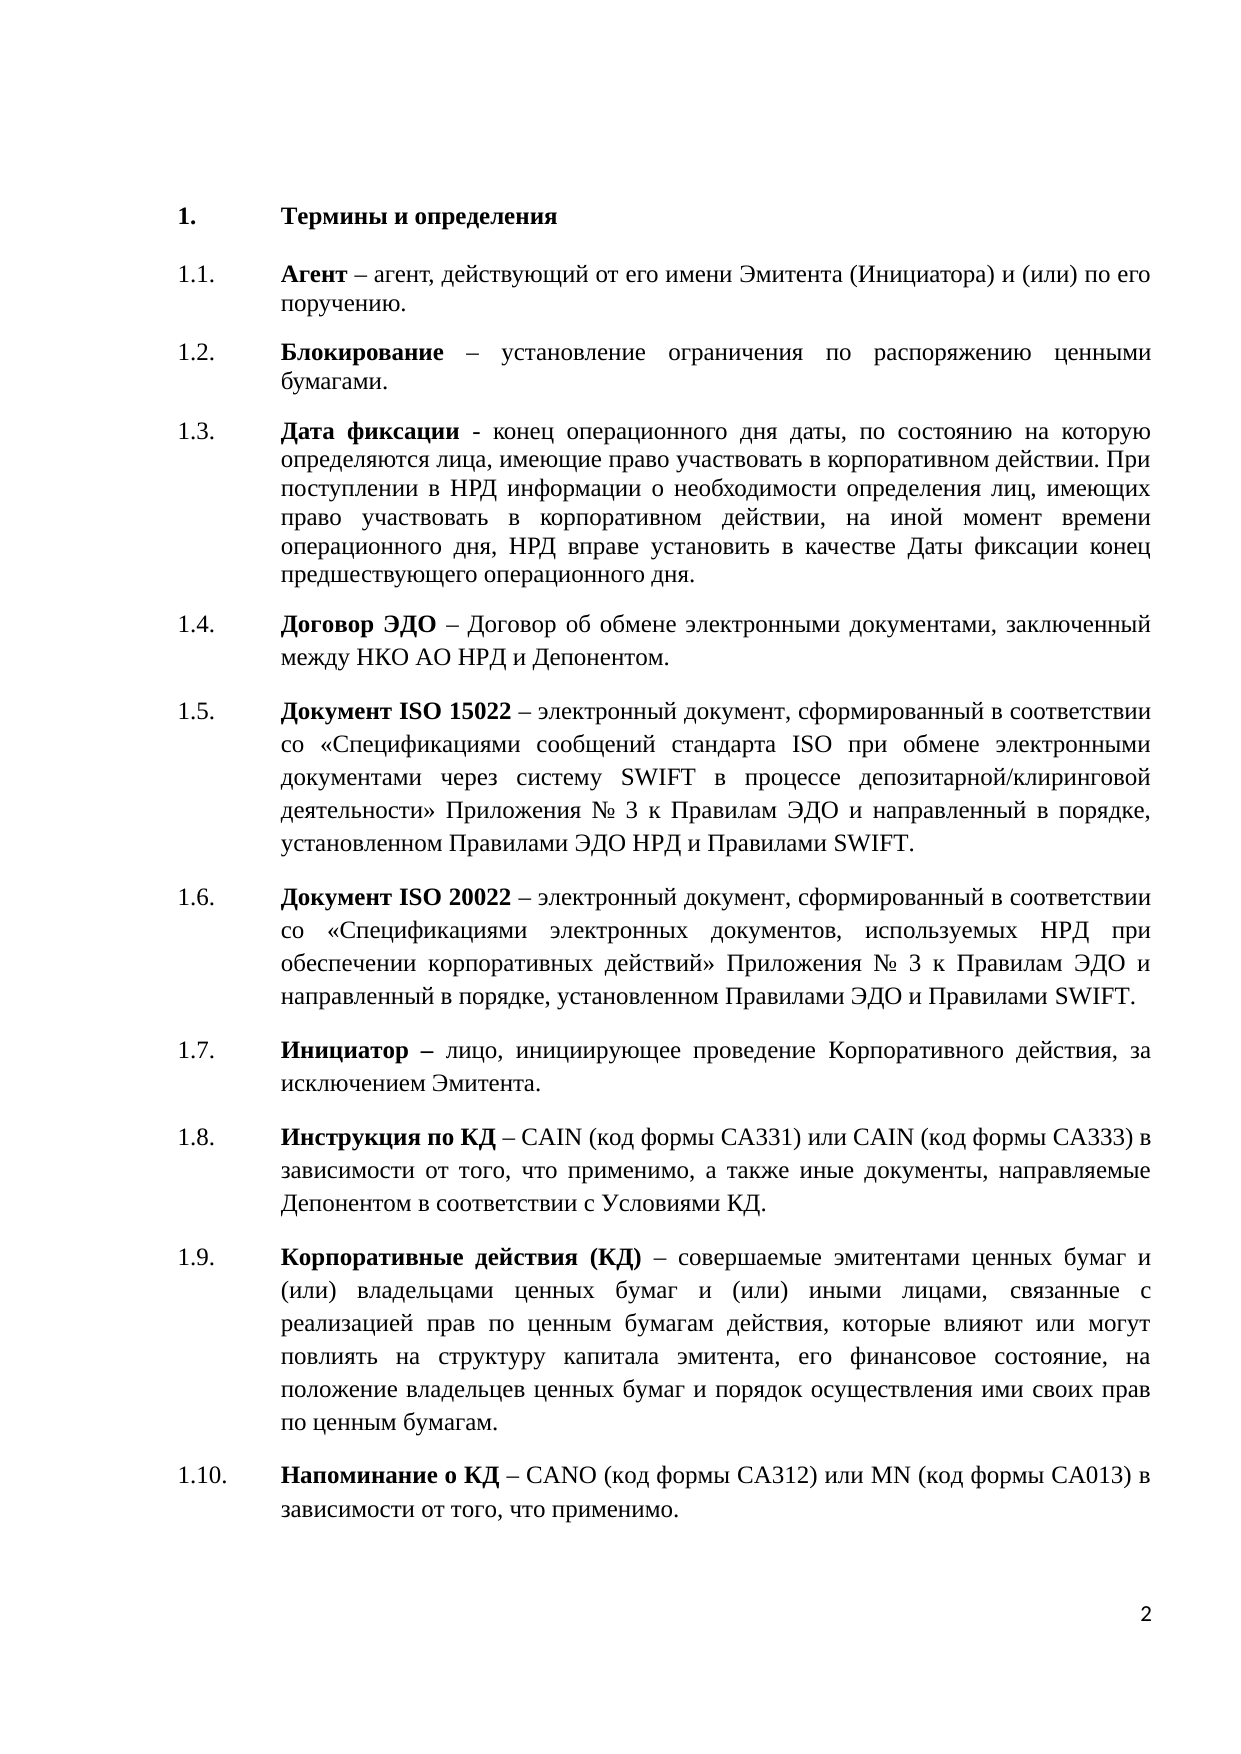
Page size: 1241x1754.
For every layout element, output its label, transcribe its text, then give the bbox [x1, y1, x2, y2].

list Дата фиксации - конец операционного дня даты, по состоянию на которую определяются лица, имеющие право участвовать в корпоративном действии. При поступлении в НРД информации о необходимости определения лиц, имеющих право участвовать в корпоративном действии, на иной момент времени операционного дня, НРД вправе установить в качестве Даты фиксации конец предшествующего операционного дня. [177, 416, 1152, 588]
list Блокирование – установление ограничения по распоряжению ценными бумагами. [177, 337, 1152, 395]
list Договор ЭДО – Договор об обмене электронными документами, заключенный между НКО АО НРД и Депонентом. [177, 609, 1152, 671]
list Корпоративные действия (КД) – совершаемые эмитентами ценных бумаг и (или) владельцами ценных бумаг и (или) иными лицами, связанные с реализацией прав по ценным бумагам действия, которые влияют или могут повлиять на структуру капитала эмитента, его финансовое состояние, на положение владельцев ценных бумаг и порядок осуществления ими своих прав по ценным бумагам. [177, 1242, 1152, 1436]
list Документ ISO 20022 – электронный документ, сформированный в соответствии со «Спецификациями электронных документов, используемых НРД при обеспечении корпоративных действий» Приложения № 3 к Правилам ЭДО и направленный в порядке, установленном Правилами ЭДО и Правилами SWIFT. [177, 882, 1152, 1010]
subtitle Термины и определения [177, 201, 1152, 230]
list Агент – агент, действующий от его имени Эмитента (Инициатора) и (или) по его поручению. [177, 259, 1152, 317]
list Инструкция по КД – CAIN (код формы CA331) или CAIN (код формы CA333) в зависимости от того, что применимо, а также иные документы, направляемые Депонентом в соответствии с Условиями КД. [177, 1122, 1152, 1217]
list Инициатор – лицо, инициирующее проведение Корпоративного действия, за исключением Эмитента. [177, 1035, 1152, 1097]
list Документ ISO 15022 – электронный документ, сформированный в соответствии со «Спецификациями сообщений стандарта ISO при обмене электронными документами через систему SWIFT в процессе депозитарной/клиринговой деятельности» Приложения № 3 к Правилам ЭДО и направленный в порядке, установленном Правилами ЭДО НРД и Правилами SWIFT. [177, 696, 1152, 857]
list Напоминание о КД – CANO (код формы CA312) или MN (код формы CA013) в зависимости от того, что применимо. [177, 1461, 1152, 1522]
